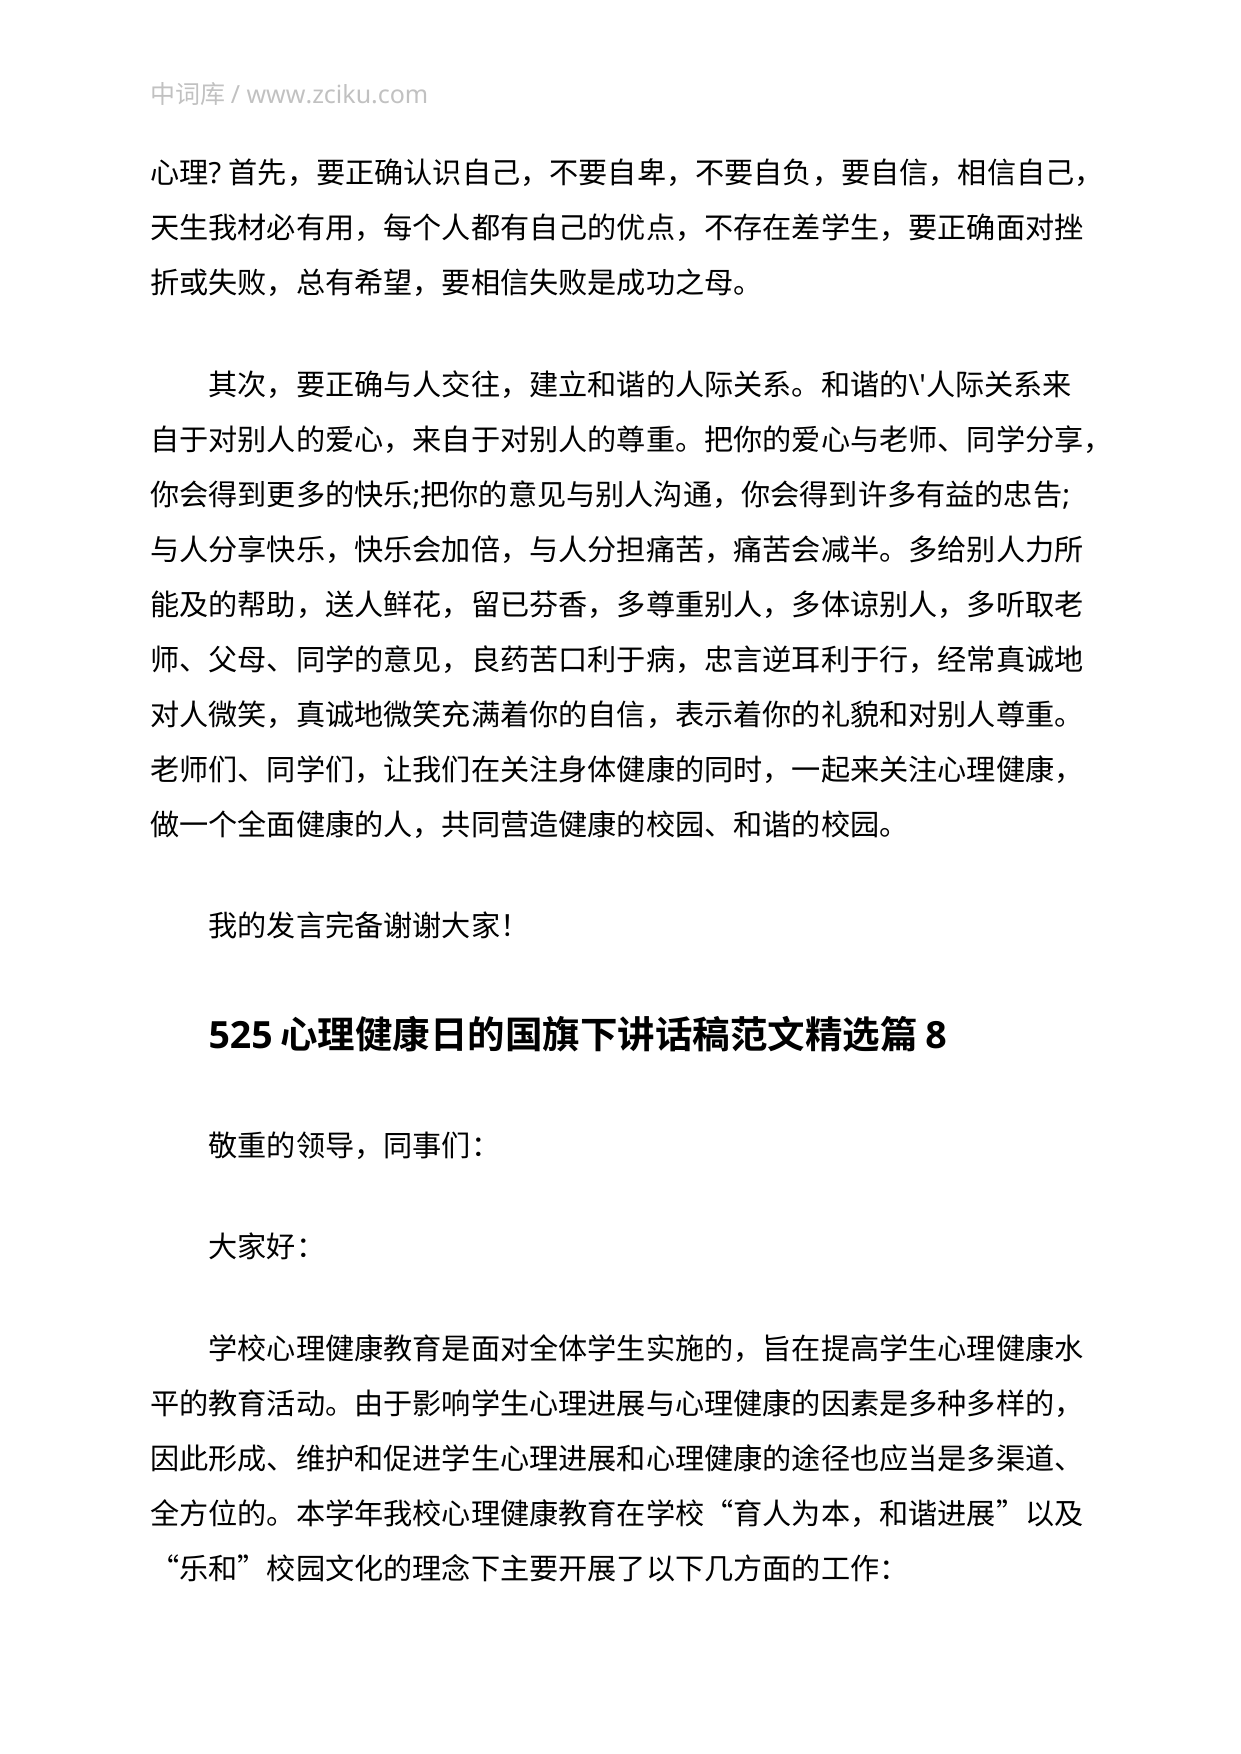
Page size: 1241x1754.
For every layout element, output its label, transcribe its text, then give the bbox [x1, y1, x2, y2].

text 525心理健康日的国旗下讲话稿范文精选篇8 [150, 1004, 1090, 1059]
text 敬重的领导，同事们： [150, 1122, 1090, 1164]
text 学校心理健康教育是面对全体学生实施的，旨在提高学生心理健康水平的教育活动。由于影响学生心理进展与心理健康的因素是多种多样的，因此形成、维护和促进学生心理进展和心理健康的途径也应当是多渠道、全方位的。本学年我校心理健康教育在学校“育人为本，和谐进展”以及“乐和”校园文化的理念下主要开展了以下几方面的工作： [150, 1326, 1090, 1588]
text 我的发言完备谢谢大家！ [150, 903, 1090, 945]
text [150, 150, 1090, 302]
text 大家好： [150, 1224, 1090, 1266]
text 其次，要正确与人交往，建立和谐的人际关系。和谐的\'人际关系来自于对别人的爱心，来自于对别人的尊重。把你的爱心与老师、同学分享，你会得到更多的快乐;把你的意见与别人沟通，你会得到许多有益的忠告;与人分享快乐，快乐会加倍，与人分担痛苦，痛苦会减半。多给别人力所能及的帮助，送人鲜花，留已芬香，多尊重别人，多体谅别人，多听取老师、父母、同学的意见，良药苦口利于病，忠言逆耳利于行，经常真诚地对人微笑，真诚地微笑充满着你的自信，表示着你的礼貌和对别人尊重。 老师们、同学们，让我们在关注身体健康的同时，一起来关注心理健康，做一个全面健康的人，共同营造健康的校园、和谐的校园。 [150, 362, 1090, 843]
